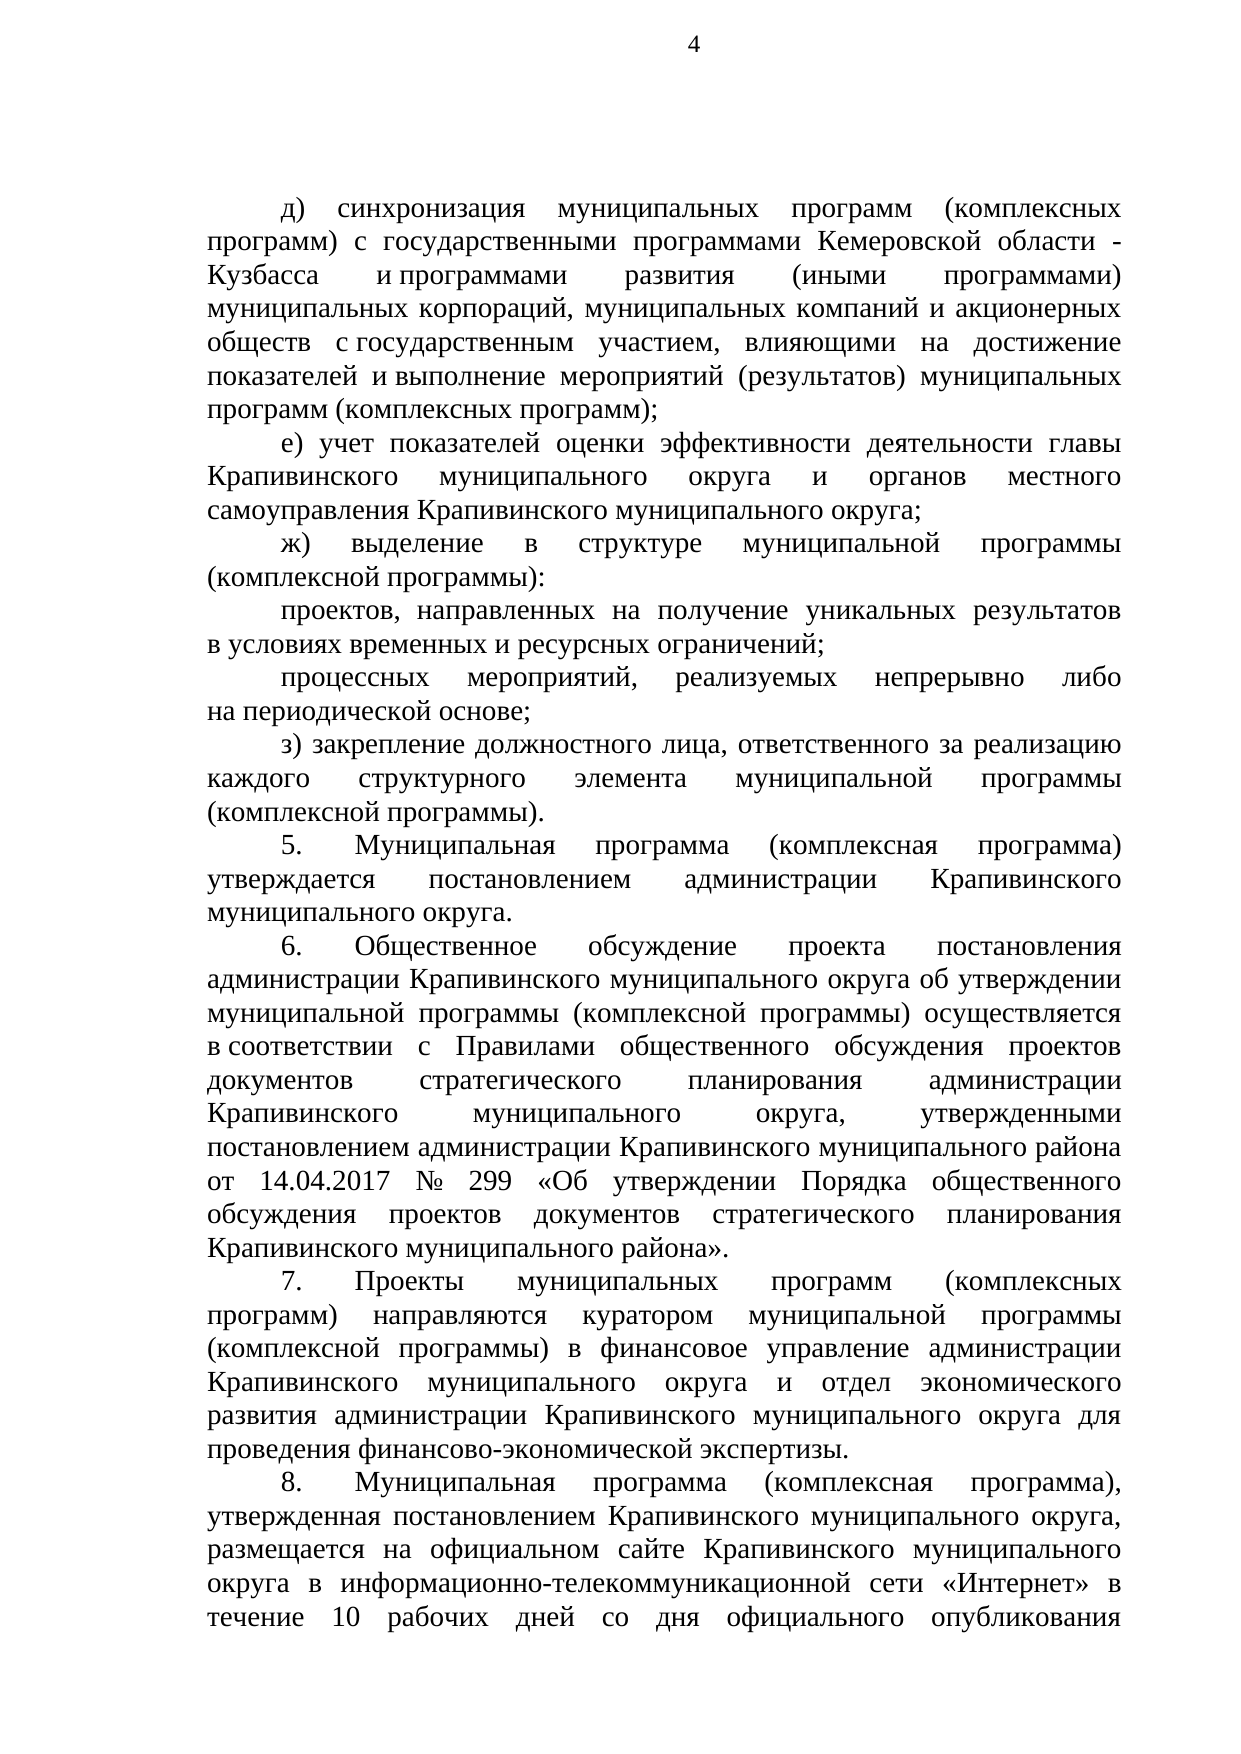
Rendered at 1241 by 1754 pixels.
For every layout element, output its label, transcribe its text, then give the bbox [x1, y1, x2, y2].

text процессных мероприятий, реализуемых непрерывно либо на периодической основе; [207, 659, 1122, 727]
text проектов, направленных на получение уникальных результатов в условиях временных и ресурсных ограничений; [207, 592, 1122, 659]
text д) синхронизация муниципальных программ (комплексных программ) с государственными программами Кемеровской области - Кузбасса и программами развития (иными программами) муниципальных корпораций, муниципальных компаний и акционерных обществ с государственным участием, влияющими на достижение показателей и выполнение мероприятий (результатов) муниципальных программ (комплексных программ); [207, 190, 1122, 425]
list Проекты муниципальных программ (комплексных программ) направляются куратором муниципальной программы (комплексной программы) в финансовое управление администрации Крапивинского муниципального округа и отдел экономического развития администрации Крапивинского муниципального округа для проведения финансово-экономической экспертизы. [207, 1263, 1122, 1464]
text ж) выделение в структуре муниципальной программы (комплексной программы): [207, 525, 1122, 592]
text з) закрепление должностного лица, ответственного за реализацию каждого структурного элемента муниципальной программы (комплексной программы). [207, 727, 1122, 827]
text е) учет показателей оценки эффективности деятельности главы Крапивинского муниципального округа и органов местного самоуправления Крапивинского муниципального округа; [207, 425, 1122, 525]
list Общественное обсуждение проекта постановления администрации Крапивинского муниципального округа об утверждении муниципальной программы (комплексной программы) осуществляется в соответствии с Правилами общественного обсуждения проектов документов стратегического планирования администрации Крапивинского муниципального округа, утвержденными постановлением администрации Крапивинского муниципального района от 14.04.2017 № 299 «Об утверждении Порядка общественного обсуждения проектов документов стратегического планирования Крапивинского муниципального района». [207, 928, 1122, 1263]
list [207, 1464, 1122, 1632]
list Муниципальная программа (комплексная программа) утверждается постановлением администрации Крапивинского муниципального округа. [207, 827, 1122, 928]
